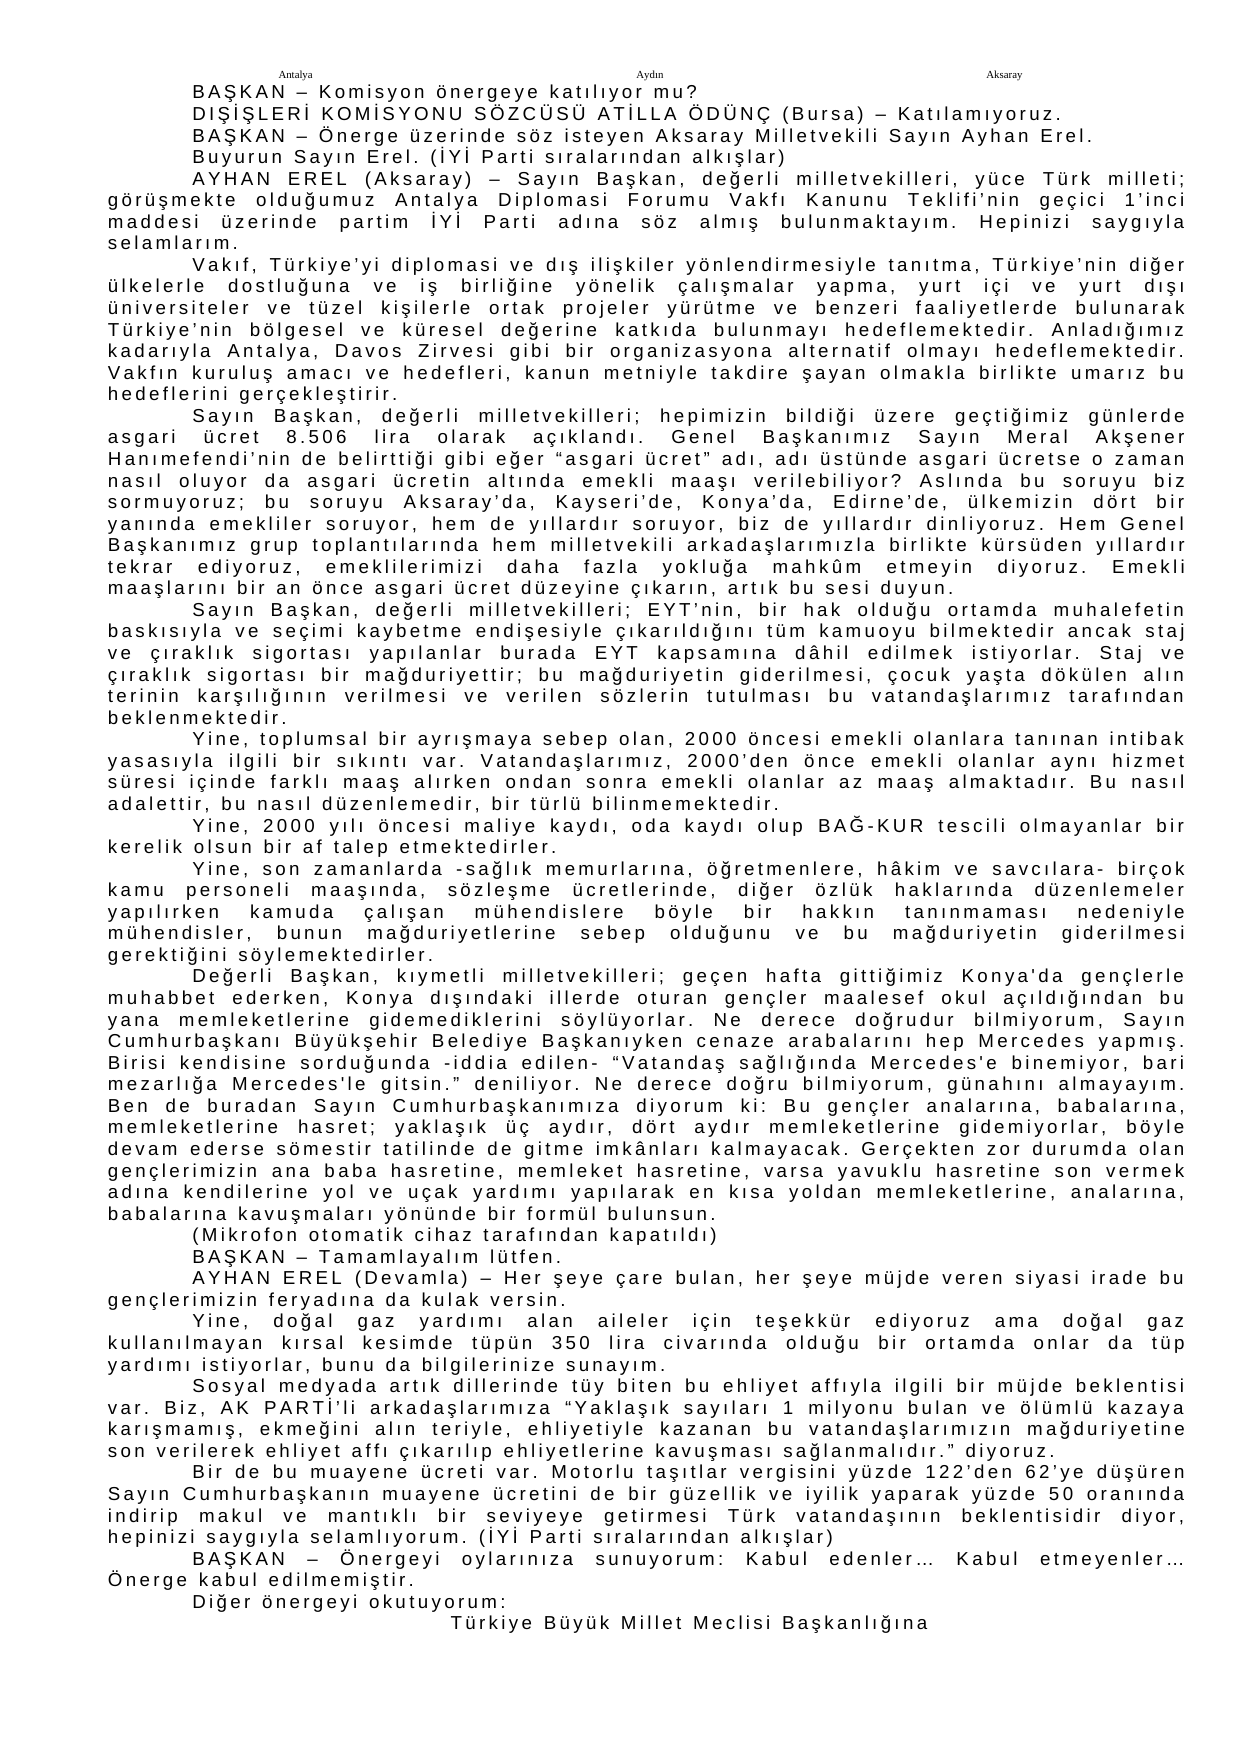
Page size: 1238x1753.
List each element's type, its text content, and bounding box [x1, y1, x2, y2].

text Diğer önergeyi okutuyorum: [108, 1591, 1186, 1612]
text Yine, 2000 yılı öncesi maliye kaydı, oda kaydı olup BAĞ-KUR tescili olmayanlar bir kerelik olsun bir af talep etmektedirler. [108, 814, 1186, 857]
text AYHAN EREL (Aksaray) – Sayın Başkan, değerli milletvekilleri, yüce Türk milleti; görüşmekte olduğumuz Antalya Diplomasi Forumu Vakfı Kanunu Teklifi’nin geçici 1’inci maddesi üzerinde partim İYİ Parti adına söz almış bulunmaktayım. Hepinizi saygıyla selamlarım. [108, 167, 1186, 254]
text Sayın Başkan, değerli milletvekilleri; EYT’nin, bir hak olduğu ortamda muhalefetin baskısıyla ve seçimi kaybetme endişesiyle çıkarıldığını tüm kamuoyu bilmektedir ancak staj ve çıraklık sigortası yapılanlar burada EYT kapsamına dâhil edilmek istiyorlar. Staj ve çıraklık sigortası bir mağduriyettir; bu mağduriyetin giderilmesi, çocuk yaşta dökülen alın terinin karşılığının verilmesi ve verilen sözlerin tutulması bu vatandaşlarımız tarafından beklenmektedir. [108, 599, 1186, 728]
text (Mikrofon otomatik cihaz tarafından kapatıldı) [108, 1224, 1186, 1246]
text BAŞKAN – Tamamlayalım lütfen. [108, 1246, 1186, 1267]
text Buyurun Sayın Erel. (İYİ Parti sıralarından alkışlar) [108, 146, 1186, 167]
text Türkiye Büyük Millet Meclisi Başkanlığına [108, 1612, 1186, 1634]
text Sosyal medyada artık dillerinde tüy biten bu ehliyet affıyla ilgili bir müjde beklentisi var. Biz, AK PARTİ’li arkadaşlarımıza “Yaklaşık sayıları 1 milyonu bulan ve ölümlü kazaya karışmamış, ekmeğini alın teriyle, ehliyetiyle kazanan bu vatandaşlarımızın mağduriyetine son verilerek ehliyet affı çıkarılıp ehliyetlerine kavuşması sağlanmalıdır.” diyoruz. [108, 1375, 1186, 1461]
text AYHAN EREL (Devamla) – Her şeye çare bulan, her şeye müjde veren siyasi irade bu gençlerimizin feryadına da kulak versin. [108, 1267, 1186, 1310]
text Yine, son zamanlarda -sağlık memurlarına, öğretmenlere, hâkim ve savcılara- birçok kamu personeli maaşında, sözleşme ücretlerinde, diğer özlük haklarında düzenlemeler yapılırken kamuda çalışan mühendislere böyle bir hakkın tanınmaması nedeniyle mühendisler, bunun mağduriyetlerine sebep olduğunu ve bu mağduriyetin giderilmesi gerektiğini söylemektedirler. [108, 857, 1186, 965]
text Sayın Başkan, değerli milletvekilleri; hepimizin bildiği üzere geçtiğimiz günlerde asgari ücret 8.506 lira olarak açıklandı. Genel Başkanımız Sayın Meral Akşener Hanımefendi’nin de belirttiği gibi eğer “asgari ücret” adı, adı üstünde asgari ücretse o zaman nasıl oluyor da asgari ücretin altında emekli maaşı verilebiliyor? Aslında bu soruyu biz sormuyoruz; bu soruyu Aksaray’da, Kayseri’de, Konya’da, Edirne’de, ülkemizin dört bir yanında emekliler soruyor, hem de yıllardır soruyor, biz de yıllardır dinliyoruz. Hem Genel Başkanımız grup toplantılarında hem milletvekili arkadaşlarımızla birlikte kürsüden yıllardır tekrar ediyoruz, emeklilerimizi daha fazla yokluğa mahkûm etmeyin diyoruz. Emekli maaşlarını bir an önce asgari ücret düzeyine çıkarın, artık bu sesi duyun. [108, 405, 1186, 599]
text BAŞKAN – Önergeyi oylarınıza sunuyorum: Kabul edenler… Kabul etmeyenler… Önerge kabul edilmemiştir. [108, 1547, 1186, 1591]
text Değerli Başkan, kıymetli milletvekilleri; geçen hafta gittiğimiz Konya'da gençlerle muhabbet ederken, Konya dışındaki illerde oturan gençler maalesef okul açıldığından bu yana memleketlerine gidemediklerini söylüyorlar. Ne derece doğrudur bilmiyorum, Sayın Cumhurbaşkanı Büyükşehir Belediye Başkanıyken cenaze arabalarını hep Mercedes yapmış. Birisi kendisine sorduğunda -iddia edilen- “Vatandaş sağlığında Mercedes'e binemiyor, bari mezarlığa Mercedes'le gitsin.” deniliyor. Ne derece doğru bilmiyorum, günahını almayayım. Ben de buradan Sayın Cumhurbaşkanımıza diyorum ki: Bu gençler analarına, babalarına, memleketlerine hasret; yaklaşık üç aydır, dört aydır memleketlerine gidemiyorlar, böyle devam ederse sömestir tatilinde de gitme imkânları kalmayacak. Gerçekten zor durumda olan gençlerimizin ana baba hasretine, memleket hasretine, varsa yavuklu hasretine son vermek adına kendilerine yol ve uçak yardımı yapılarak en kısa yoldan memleketlerine, analarına, babalarına kavuşmaları yönünde bir formül bulunsun. [108, 965, 1186, 1224]
text Vakıf, Türkiye’yi diplomasi ve dış ilişkiler yönlendirmesiyle tanıtma, Türkiye’nin diğer ülkelerle dostluğuna ve iş birliğine yönelik çalışmalar yapma, yurt içi ve yurt dışı üniversiteler ve tüzel kişilerle ortak projeler yürütme ve benzeri faaliyetlerde bulunarak Türkiye’nin bölgesel ve küresel değerine katkıda bulunmayı hedeflemektedir. Anladığımız kadarıyla Antalya, Davos Zirvesi gibi bir organizasyona alternatif olmayı hedeflemektedir. Vakfın kuruluş amacı ve hedefleri, kanun metniyle takdire şayan olmakla birlikte umarız bu hedeflerini gerçekleştirir. [108, 254, 1186, 405]
text Bir de bu muayene ücreti var. Motorlu taşıtlar vergisini yüzde 122’den 62’ye düşüren Sayın Cumhurbaşkanın muayene ücretini de bir güzellik ve iyilik yaparak yüzde 50 oranında indirip makul ve mantıklı bir seviyeye getirmesi Türk vatandaşının beklentisidir diyor, hepinizi saygıyla selamlıyorum. (İYİ Parti sıralarından alkışlar) [108, 1461, 1186, 1547]
text Antalya Aydın Aksaray [108, 60, 1186, 81]
text Yine, doğal gaz yardımı alan aileler için teşekkür ediyoruz ama doğal gaz kullanılmayan kırsal kesimde tüpün 350 lira civarında olduğu bir ortamda onlar da tüp yardımı istiyorlar, bunu da bilgilerinize sunayım. [108, 1310, 1186, 1375]
text Yine, toplumsal bir ayrışmaya sebep olan, 2000 öncesi emekli olanlara tanınan intibak yasasıyla ilgili bir sıkıntı var. Vatandaşlarımız, 2000’den önce emekli olanlar aynı hizmet süresi içinde farklı maaş alırken ondan sonra emekli olanlar az maaş almaktadır. Bu nasıl adalettir, bu nasıl düzenlemedir, bir türlü bilinmemektedir. [108, 728, 1186, 814]
text DIŞİŞLERİ KOMİSYONU SÖZCÜSÜ ATİLLA ÖDÜNÇ (Bursa) – Katılamıyoruz. [108, 103, 1186, 124]
text BAŞKAN – Önerge üzerinde söz isteyen Aksaray Milletvekili Sayın Ayhan Erel. [108, 124, 1186, 146]
text BAŞKAN – Komisyon önergeye katılıyor mu? [108, 81, 1186, 103]
